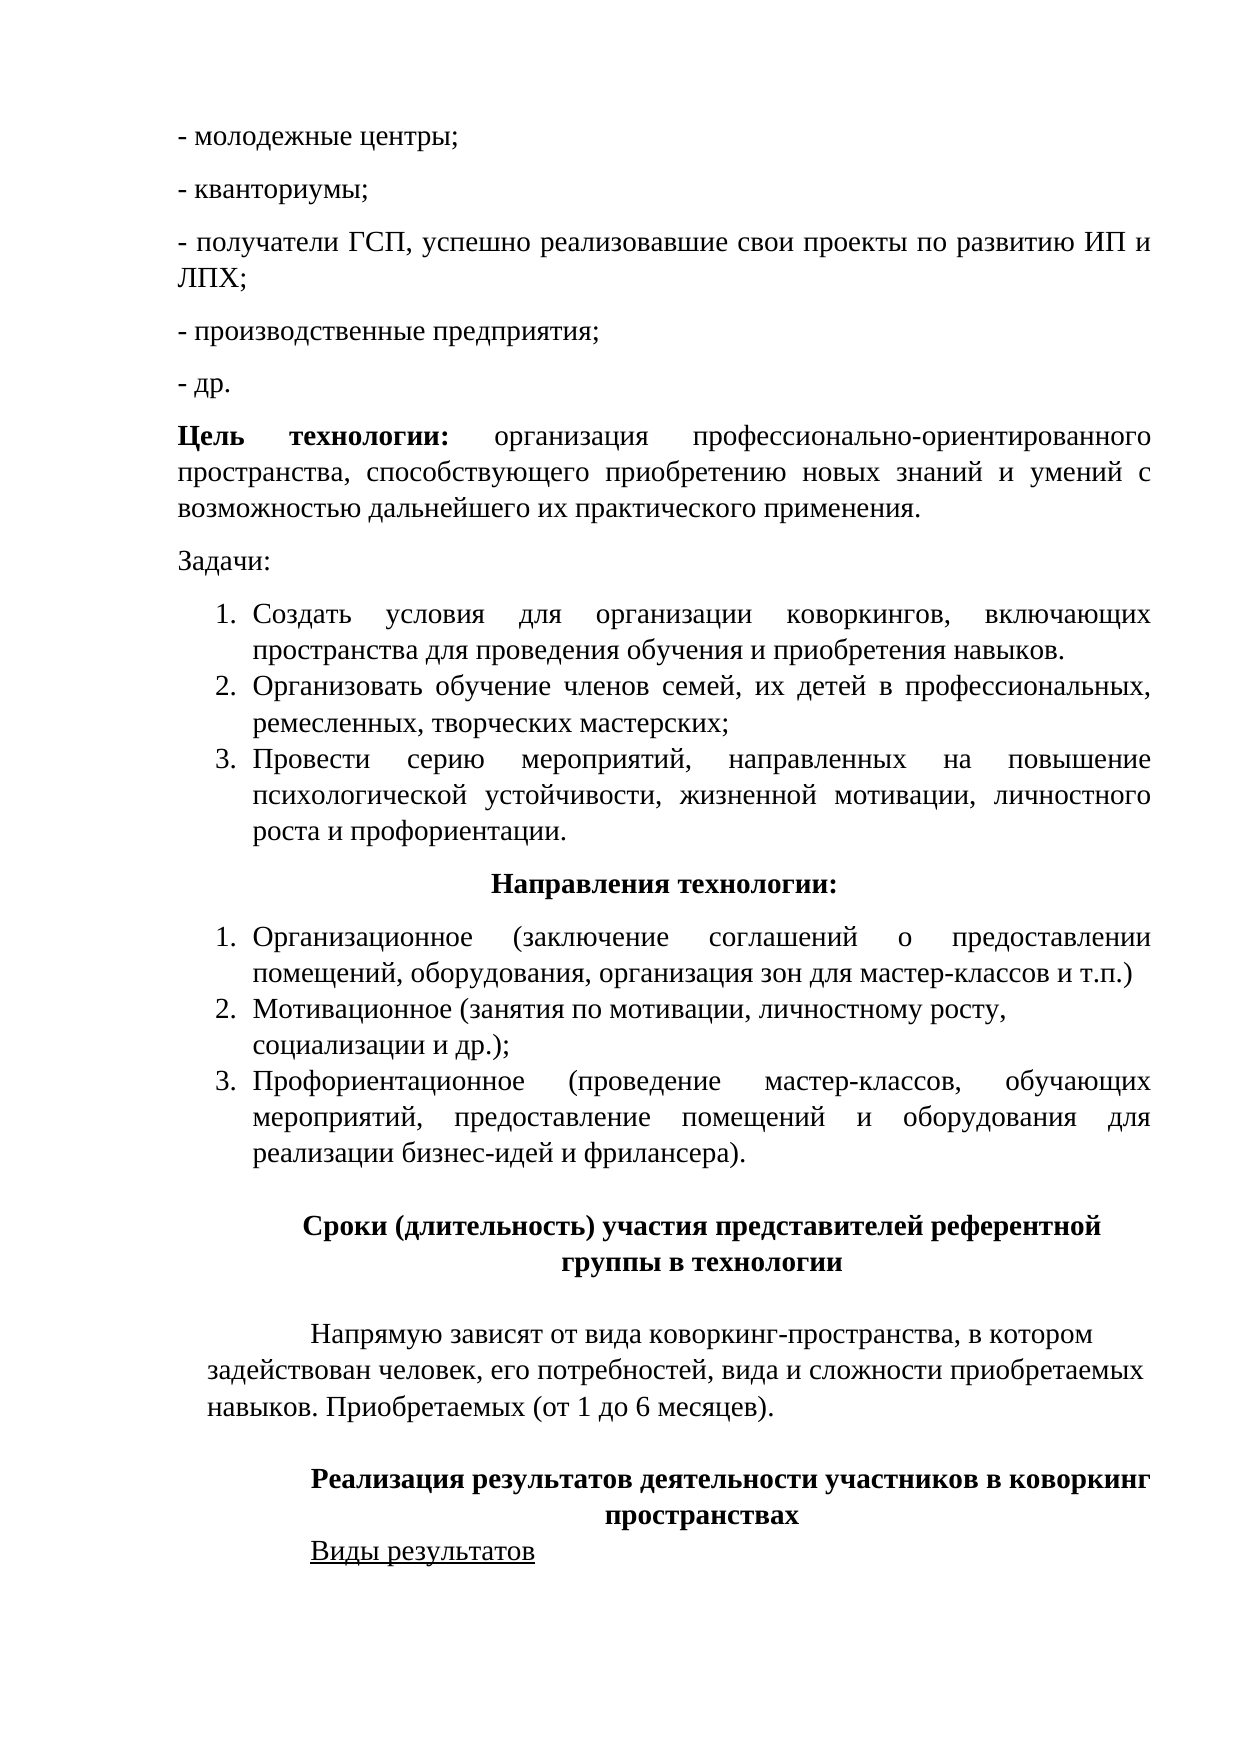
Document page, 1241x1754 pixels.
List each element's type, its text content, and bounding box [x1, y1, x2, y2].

list Создать условия для организации коворкингов, включающих пространства для проведения обучения и приобретения навыков. [215, 596, 1152, 666]
text Задачи: [177, 543, 1152, 577]
list Сроки (длительность) участия представителей референтной группы в технологии [252, 1208, 1152, 1278]
list Напрямую зависят от вида коворкинг-пространства, в котором задействован человек, его потребностей, вида и сложности приобретаемых навыков. Приобретаемых (от 1 до 6 месяцев). [207, 1316, 1152, 1422]
list Реализация результатов деятельности участников в коворкинг пространствах [252, 1461, 1152, 1531]
list Мотивационное (занятия по мотивации, личностному росту, социализации и др.); [215, 991, 1152, 1061]
text - производственные предприятия; [177, 313, 1152, 346]
text - получатели ГСП, успешно реализовавшие свои проекты по развитию ИП и ЛПХ; [177, 224, 1152, 293]
list Провести серию мероприятий, направленных на повышение психологической устойчивости, жизненной мотивации, личностного роста и профориентации. [215, 741, 1152, 847]
text - молодежные центры; [177, 118, 1152, 152]
list Виды результатов [252, 1533, 1152, 1567]
text - др. [177, 366, 1152, 399]
text Направления технологии: [177, 866, 1152, 899]
text Цель технологии: организация профессионально-ориентированного пространства, способствующего приобретению новых знаний и умений с возможностью дальнейшего их практического применения. [177, 418, 1152, 524]
list Профориентационное (проведение мастер-классов, обучающих мероприятий, предоставление помещений и оборудования для реализации бизнес-идей и фрилансера). [215, 1063, 1152, 1169]
text - кванториумы; [177, 171, 1152, 204]
list Организационное (заключение соглашений о предоставлении помещений, оборудования, организация зон для мастер-классов и т.п.) [215, 919, 1152, 988]
list Организовать обучение членов семей, их детей в профессиональных, ремесленных, творческих мастерских; [215, 668, 1152, 738]
